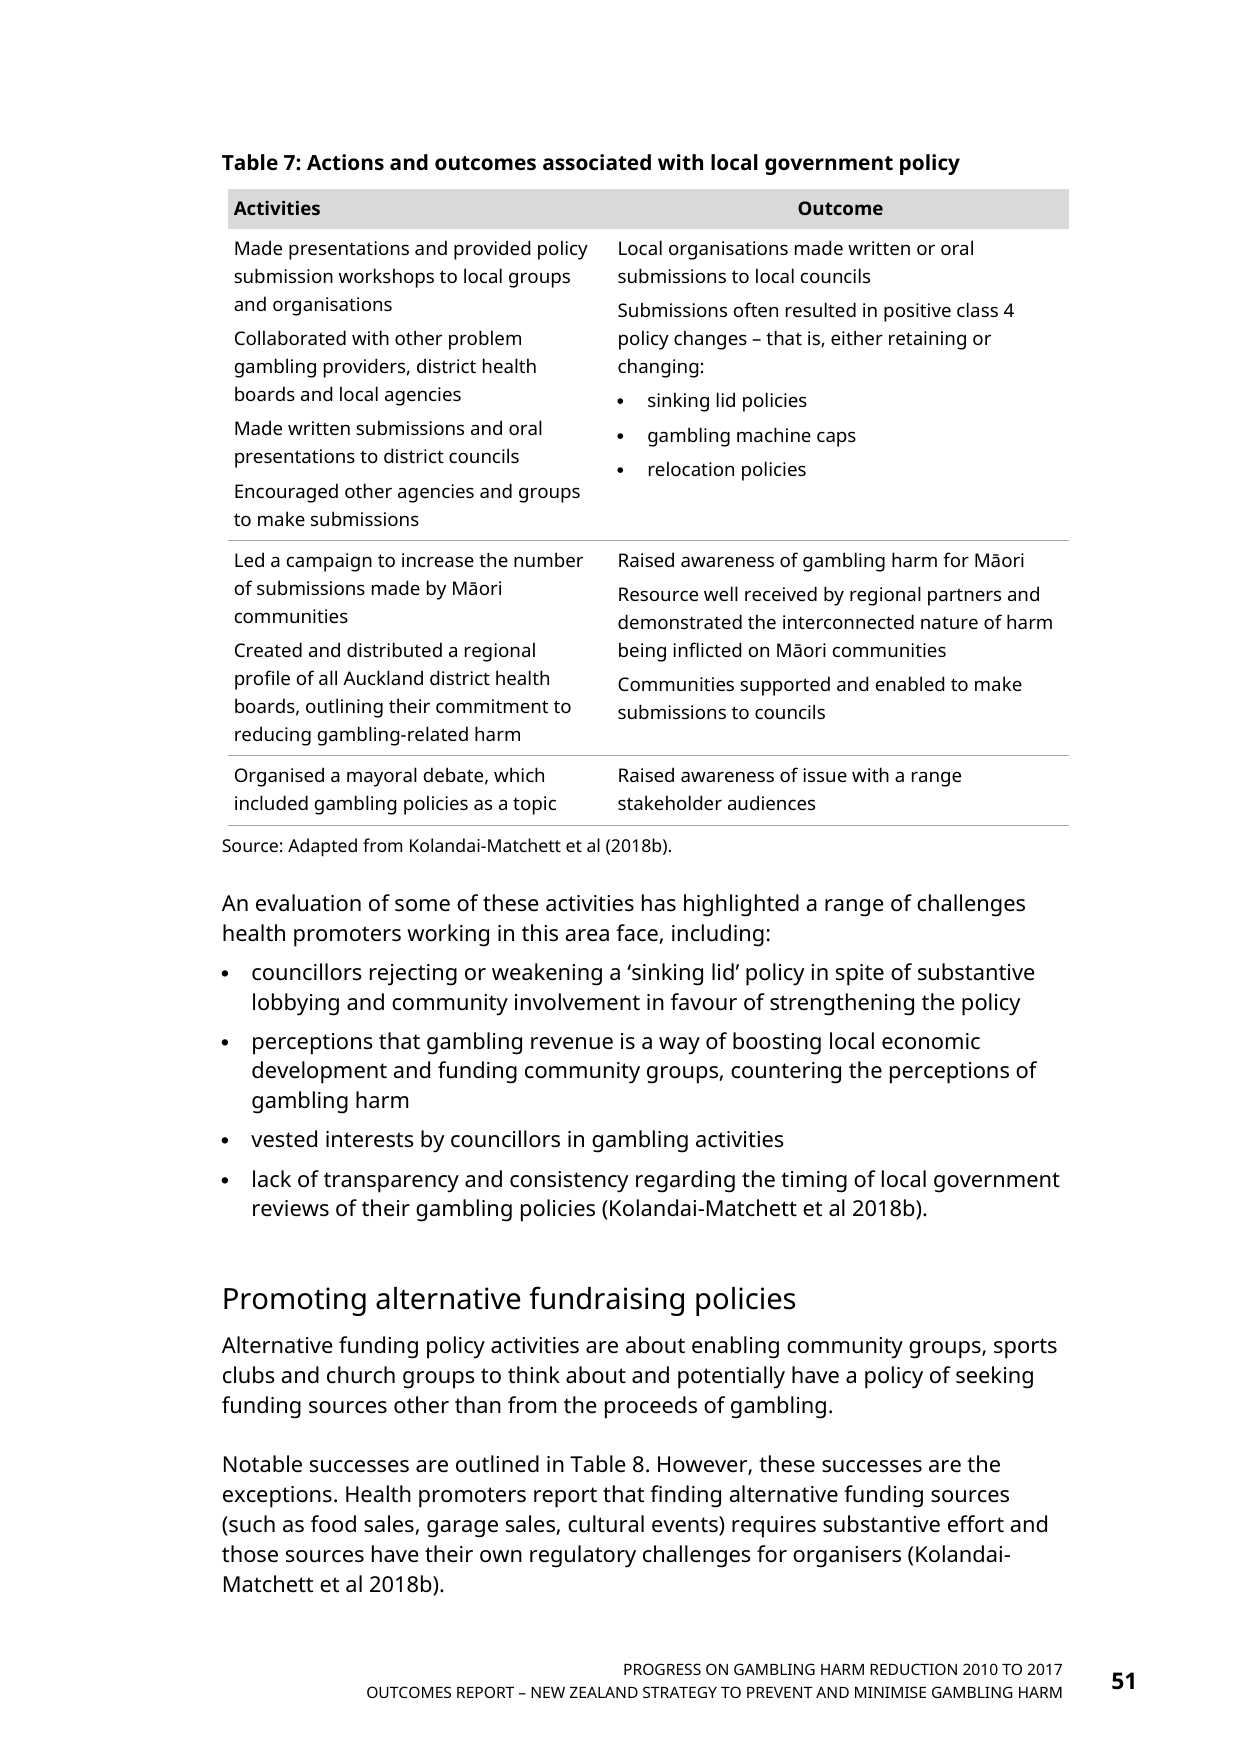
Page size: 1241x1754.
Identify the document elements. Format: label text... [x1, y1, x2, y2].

table_cell Raised awareness of gambling harm for Māori Resource well received by regional partners and demonstrated the interconnected nature of harm being inflicted on Māori communities Communities supported and enabled to make submissions to councils [611, 541, 1069, 755]
text Source: Adapted from Kolandai-Matchett et al (2018b). [222, 834, 1063, 858]
table_cell Raised awareness of issue with a range stakeholder audiences [611, 756, 1069, 824]
subtitle Promoting alternative fundraising policies [222, 1278, 1063, 1318]
table_header Outcome [611, 189, 1069, 229]
text councillors rejecting or weakening a ‘sinking lid’ policy in spite of substantive lobbying and community involvement in favour of strengthening the policy [222, 957, 1063, 1016]
text An evaluation of some of these activities has highlighted a range of challenges health promoters working in this area face, including: [222, 888, 1063, 947]
text Table 7: Actions and outcomes associated with local government policy [222, 148, 1063, 176]
text lack of transparency and consistency regarding the timing of local government reviews of their gambling policies (Kolandai-Matchett et al 2018b). [222, 1164, 1063, 1223]
text vested interests by councillors in gambling activities [222, 1124, 1063, 1154]
table_cell Led a campaign to increase the number of submissions made by Māori communities Created and distributed a regional profile of all Auckland district health boards, outlining their commitment to reducing gambling-related harm [228, 541, 611, 755]
text Alternative funding policy activities are about enabling community groups, sports clubs and church groups to think about and potentially have a policy of seeking funding sources other than from the proceeds of gambling. [222, 1330, 1063, 1419]
table_cell Local organisations made written or oral submissions to local councils Submissions often resulted in positive class 4 policy changes – that is, either retaining or changing: sinking lid policies gambling machine caps relocation policies [611, 229, 1069, 540]
table_cell Organised a mayoral debate, which included gambling policies as a topic [228, 756, 611, 824]
text Notable successes are outlined in Table 8. However, these successes are the exceptions. Health promoters report that finding alternative funding sources (such as food sales, garage sales, cultural events) requires substantive effort and those sources have their own regulatory challenges for organisers (Kolandai-Matchett et al 2018b). [222, 1449, 1063, 1598]
table_cell Made presentations and provided policy submission workshops to local groups and organisations Collaborated with other problem gambling providers, district health boards and local agencies Made written submissions and oral presentations to district councils Encouraged other agencies and groups to make submissions [228, 229, 611, 540]
table_header Activities [228, 189, 611, 229]
text perceptions that gambling revenue is a way of boosting local economic development and funding community groups, countering the perceptions of gambling harm [222, 1026, 1063, 1115]
